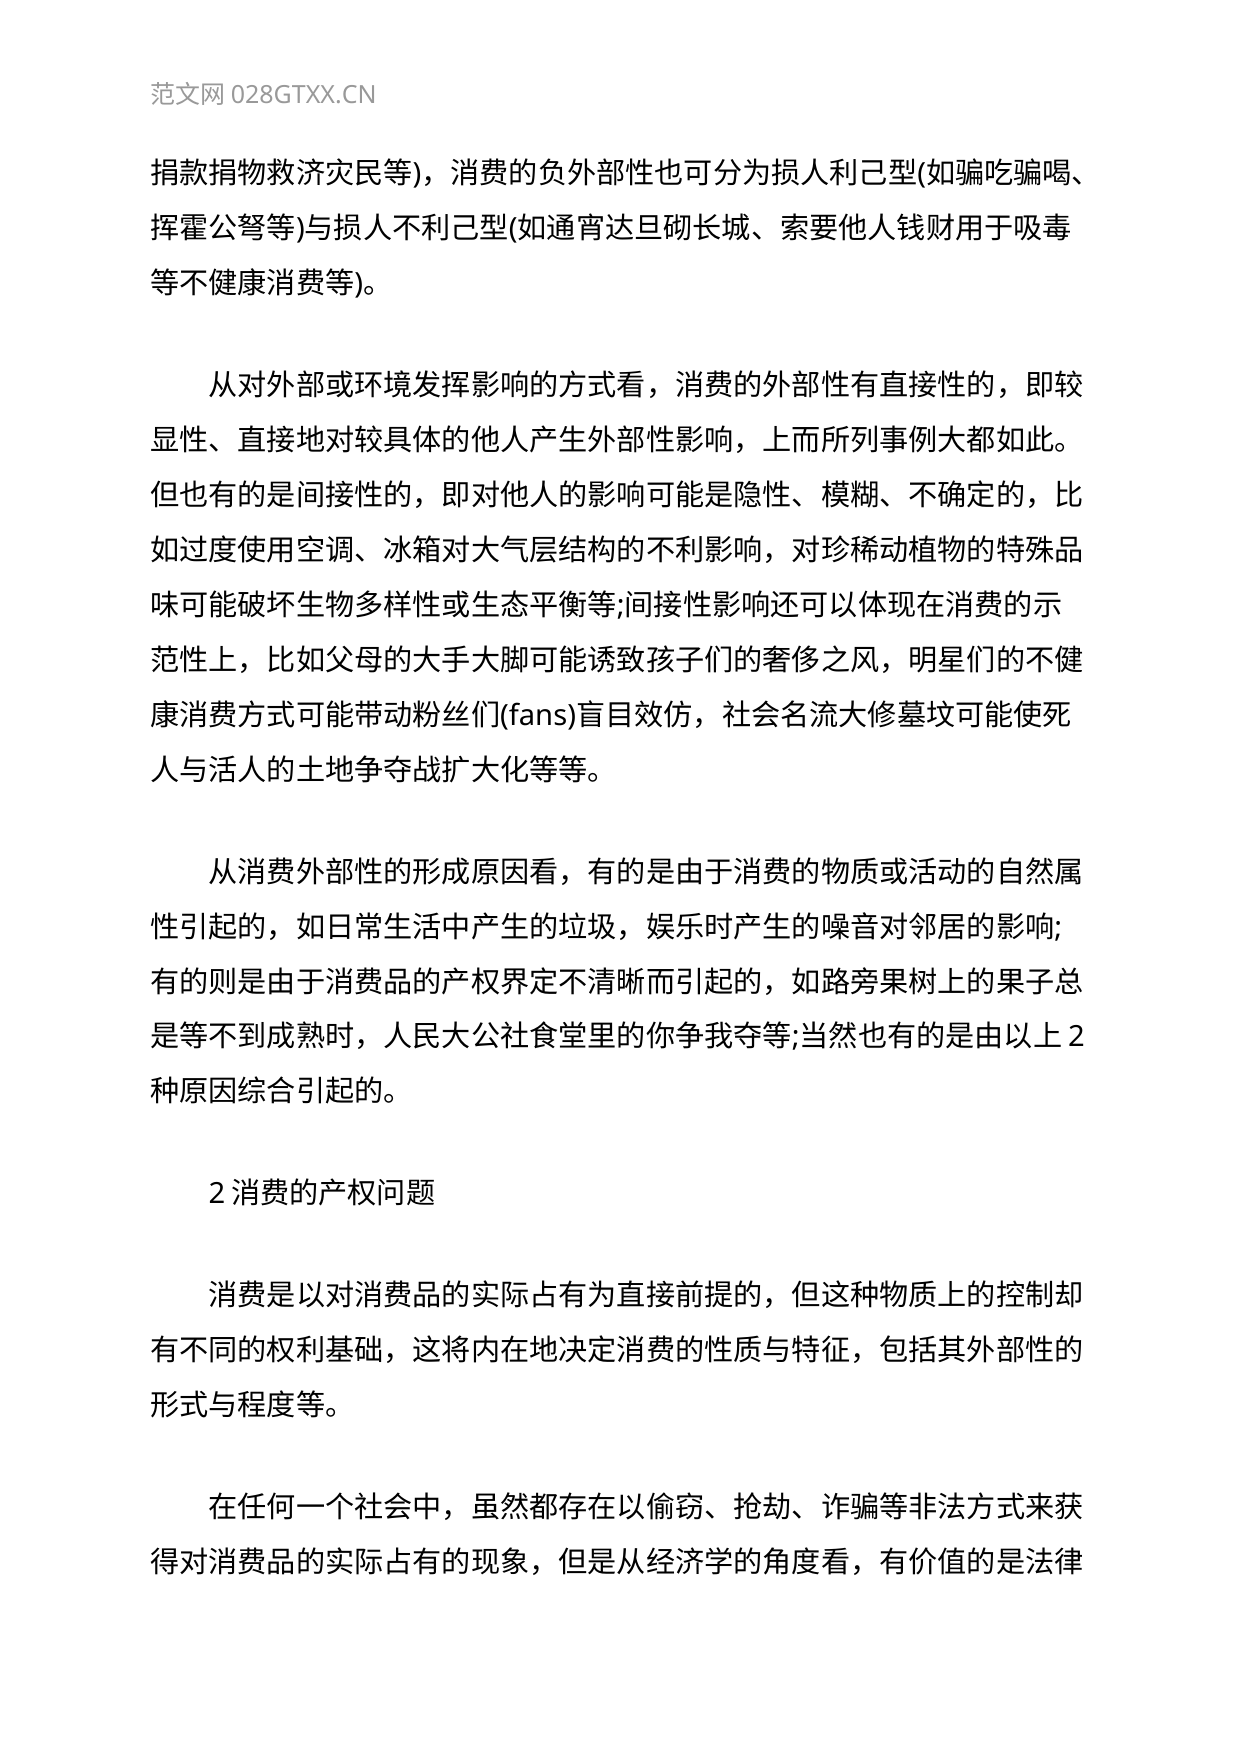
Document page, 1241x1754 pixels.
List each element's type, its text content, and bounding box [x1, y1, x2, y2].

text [150, 1483, 1090, 1581]
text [150, 150, 1090, 302]
text 从对外部或环境发挥影响的方式看，消费的外部性有直接性的，即较显性、直接地对较具体的他人产生外部性影响，上而所列事例大都如此。但也有的是间接性的，即对他人的影响可能是隐性、模糊、不确定的，比如过度使用空调、冰箱对大气层结构的不利影响，对珍稀动植物的特殊品味可能破坏生物多样性或生态平衡等;间接性影响还可以体现在消费的示范性上，比如父母的大手大脚可能诱致孩子们的奢侈之风，明星们的不健康消费方式可能带动粉丝们(fans)盲目效仿，社会名流大修墓坟可能使死人与活人的土地争夺战扩大化等等。 [150, 362, 1090, 789]
text 2消费的产权问题 [150, 1170, 1090, 1212]
text 消费是以对消费品的实际占有为直接前提的，但这种物质上的控制却有不同的权利基础，这将内在地决定消费的性质与特征，包括其外部性的形式与程度等。 [150, 1272, 1090, 1424]
text 从消费外部性的形成原因看，有的是由于消费的物质或活动的自然属性引起的，如日常生活中产生的垃圾，娱乐时产生的噪音对邻居的影响;有的则是由于消费品的产权界定不清晰而引起的，如路旁果树上的果子总是等不到成熟时，人民大公社食堂里的你争我夺等;当然也有的是由以上2种原因综合引起的。 [150, 848, 1090, 1110]
